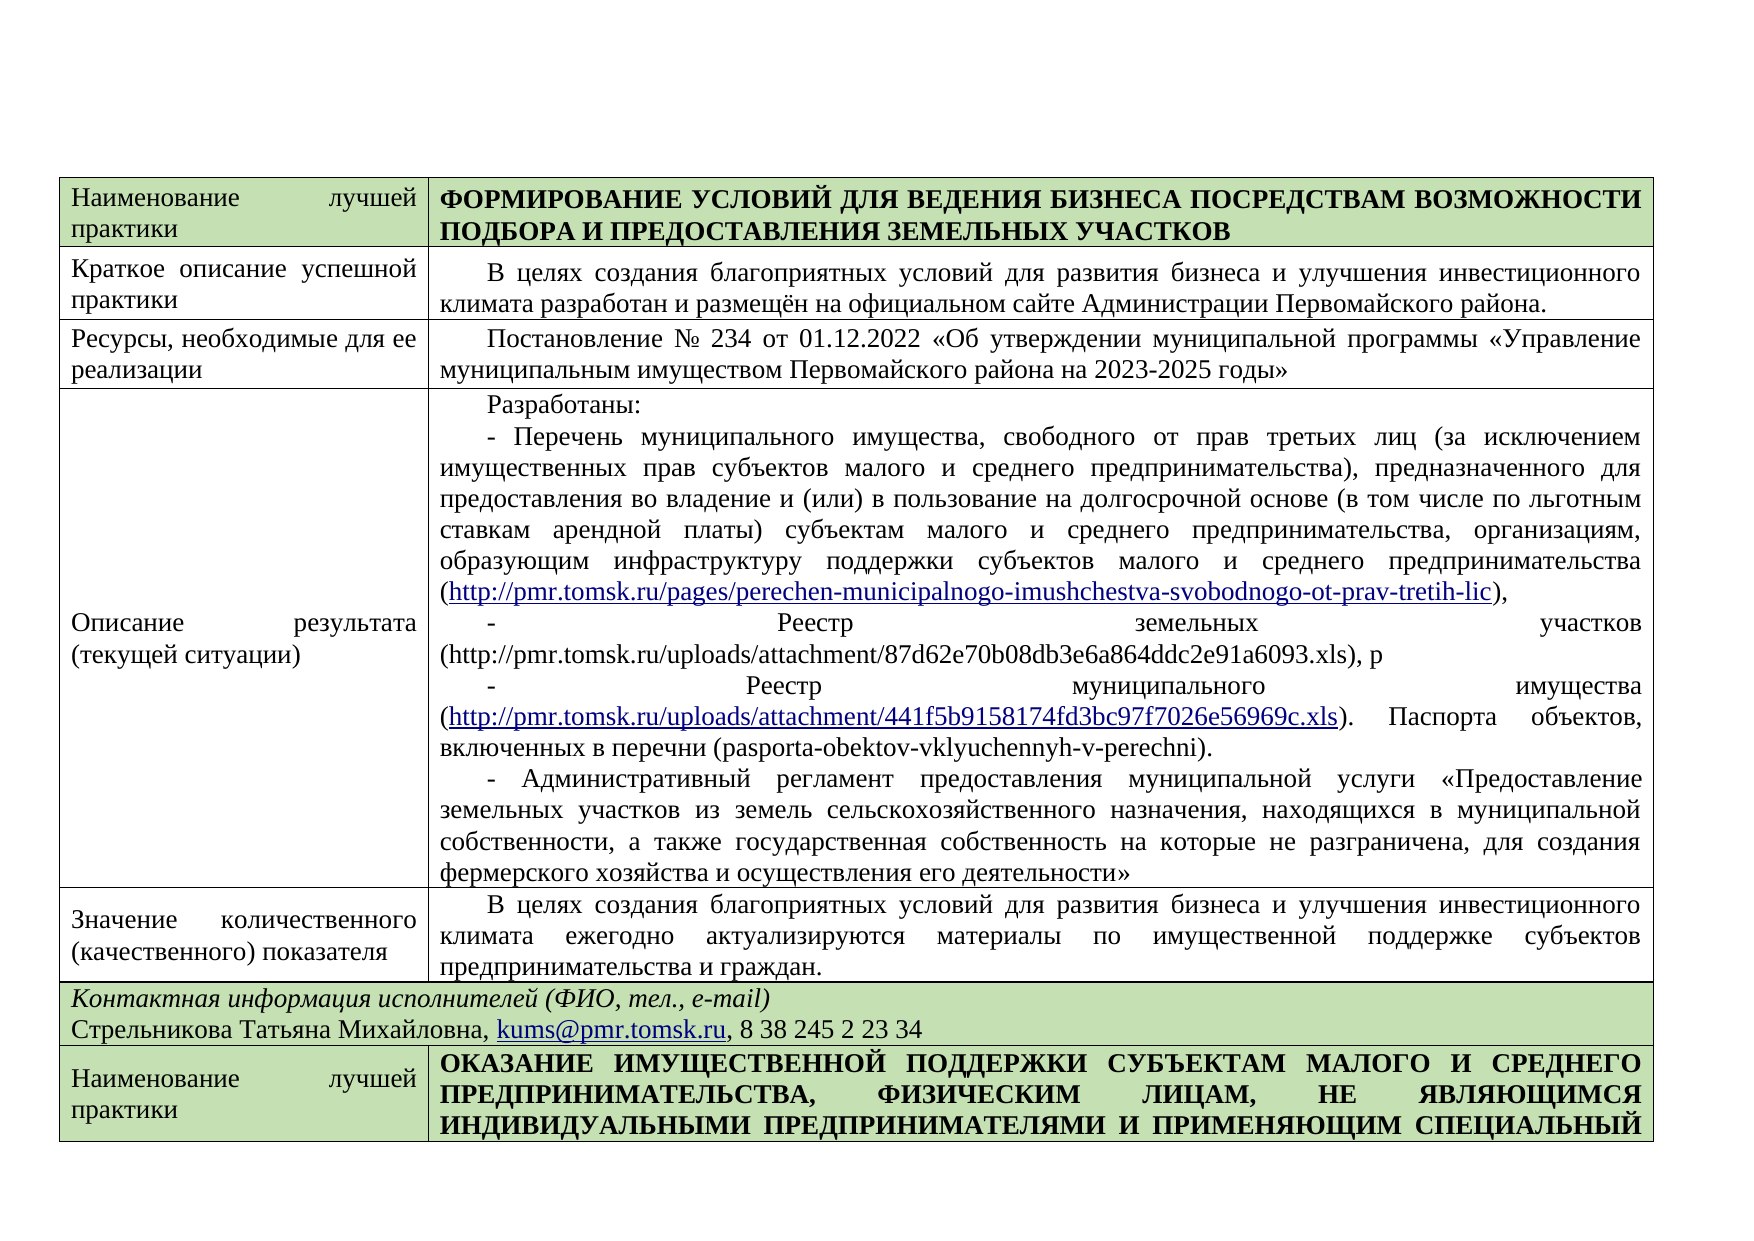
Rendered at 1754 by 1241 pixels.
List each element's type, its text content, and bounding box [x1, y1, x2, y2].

table_cell Разработаны: - Перечень муниципального имущества, свободного от прав третьих лиц (за исключением имущественных прав субъектов малого и среднего предпринимательства), предназначенного для предоставления во владение и (или) в пользование на долгосрочной основе (в том числе по льготным ставкам арендной платы) субъектам малого и среднего предпринимательства, организациям, образующим инфраструктуру поддержки субъектов малого и среднего предпринимательства (http://pmr.tomsk.ru/pages/perechen-municipalnogo-imushchestva-svobodnogo-ot-prav-tretih-lic), - Реестр земельных участков (http://pmr.tomsk.ru/uploads/attachment/87d62e70b08db3e6a864ddc2e91a6093.xls), р - Реестр муниципального имущества (http://pmr.tomsk.ru/uploads/attachment/441f5b9158174fd3bc97f7026e56969c.xls). Паспорта объектов, включенных в перечни (pasporta-obektov-vklyuchennyh-v-perechni). - Административный регламент предоставления муниципальной услуги «Предоставление земельных участков из земель сельскохозяйственного назначения, находящихся в муниципальной собственности, а также государственная собственность на которые не разграничена, для создания фермерского хозяйства и осуществления его деятельности» [429, 389, 1653, 887]
table_cell ФОРМИРОВАНИЕ УСЛОВИЙ ДЛЯ ВЕДЕНИЯ БИЗНЕСА ПОСРЕДСТВАМ ВОЗМОЖНОСТИ ПОДБОРА И ПРЕДОСТАВЛЕНИЯ ЗЕМЕЛЬНЫХ УЧАСТКОВ [429, 178, 1653, 246]
table_cell Описание результата (текущей ситуации) [60, 389, 428, 887]
table_cell В целях создания благоприятных условий для развития бизнеса и улучшения инвестиционного климата разработан и размещён на официальном сайте Администрации Первомайского района. [429, 247, 1653, 319]
table_cell Постановление № 234 от 01.12.2022 «Об утверждении муниципальной программы «Управление муниципальным имуществом Первомайского района на 2023-2025 годы» [429, 320, 1653, 387]
table_cell Контактная информация исполнителей (ФИО, тел., e-mail) Стрельникова Татьяна Михайловна, kums@pmr.tomsk.ru, 8 38 245 2 23 34 [60, 983, 1653, 1045]
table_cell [60, 1046, 428, 1141]
table_cell Краткое описание успешной практики [60, 247, 428, 319]
table_cell В целях создания благоприятных условий для развития бизнеса и улучшения инвестиционного климата ежегодно актуализируются материалы по имущественной поддержке субъектов предпринимательства и граждан. [429, 888, 1653, 981]
table_cell Наименование лучшей практики [60, 178, 428, 246]
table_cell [429, 1046, 1653, 1141]
table_cell Ресурсы, необходимые для ее реализации [60, 320, 428, 387]
table_cell Значение количественного (качественного) показателя [60, 888, 428, 981]
